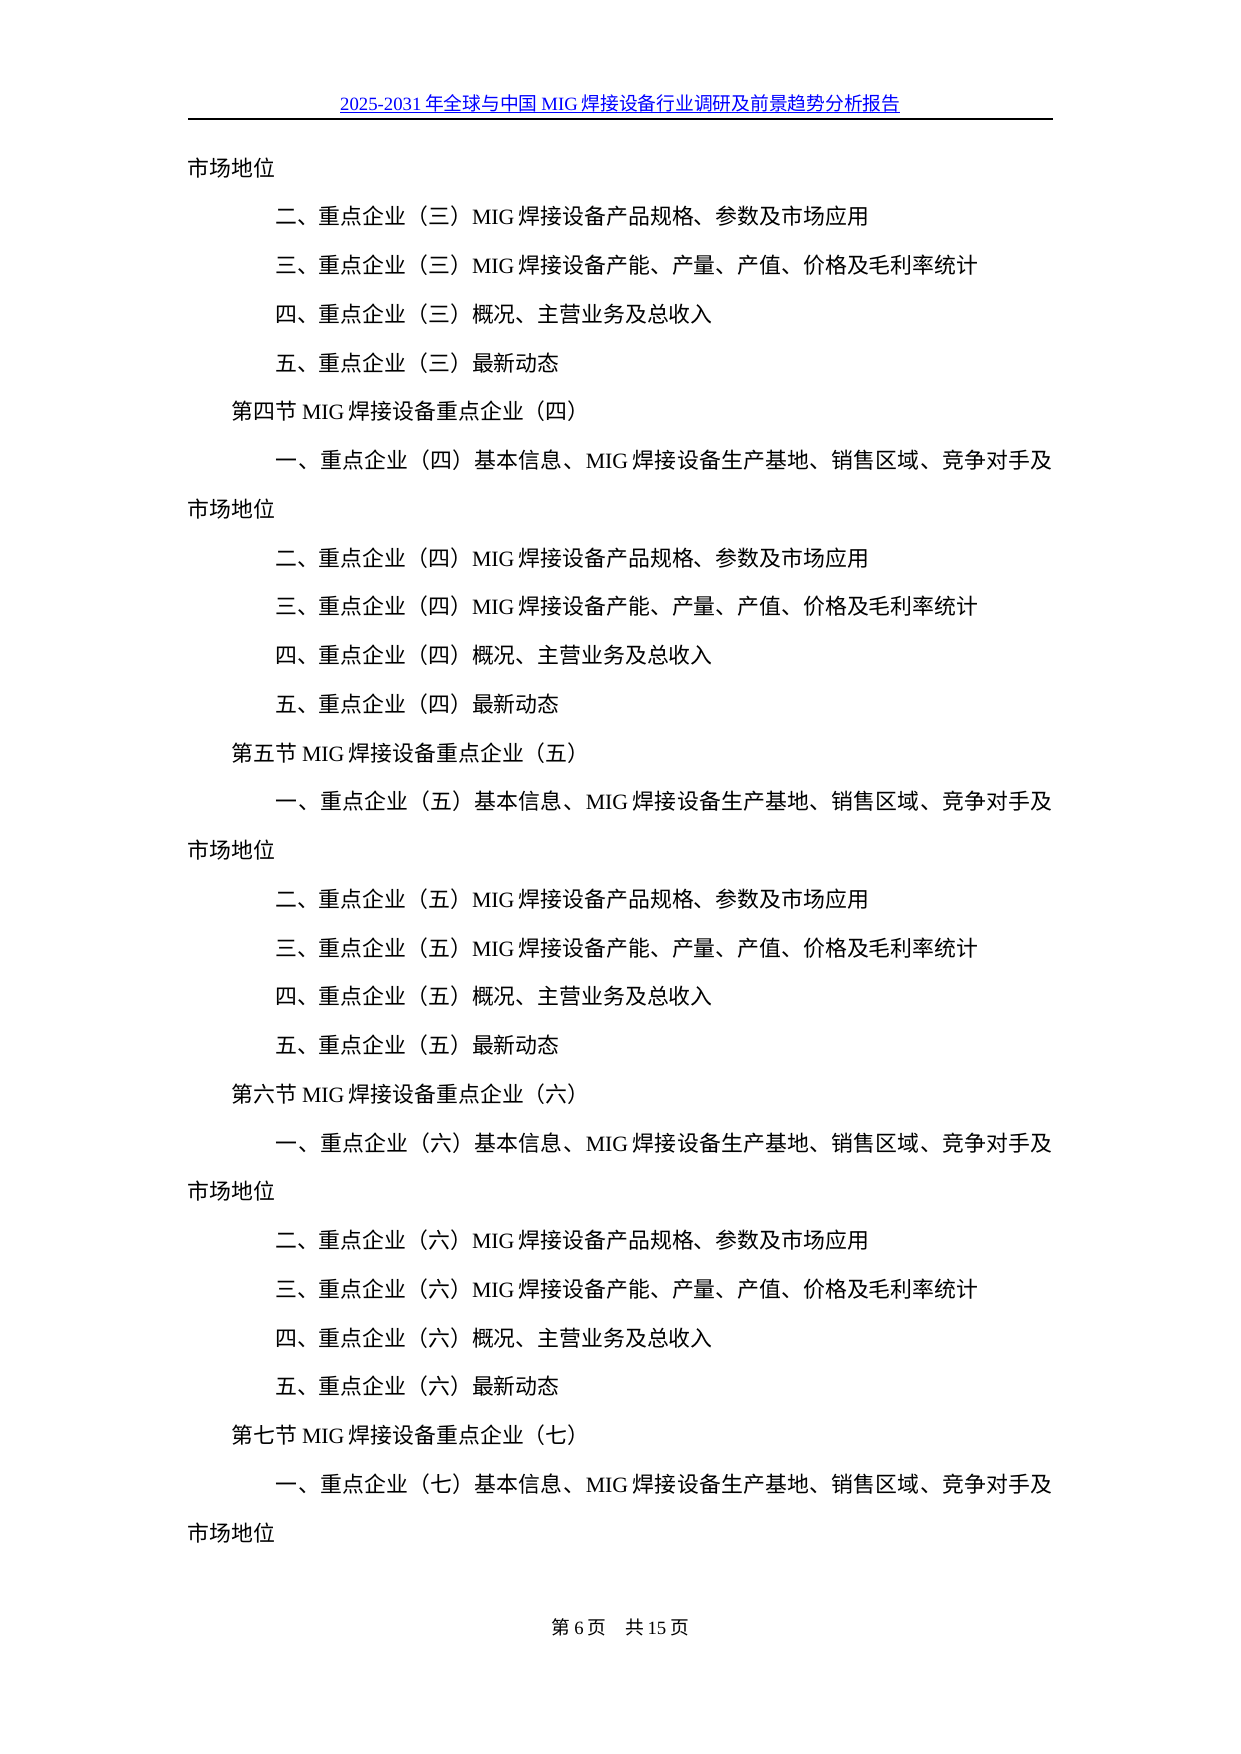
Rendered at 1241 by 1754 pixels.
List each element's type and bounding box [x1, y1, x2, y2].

text [187, 150, 1053, 1548]
